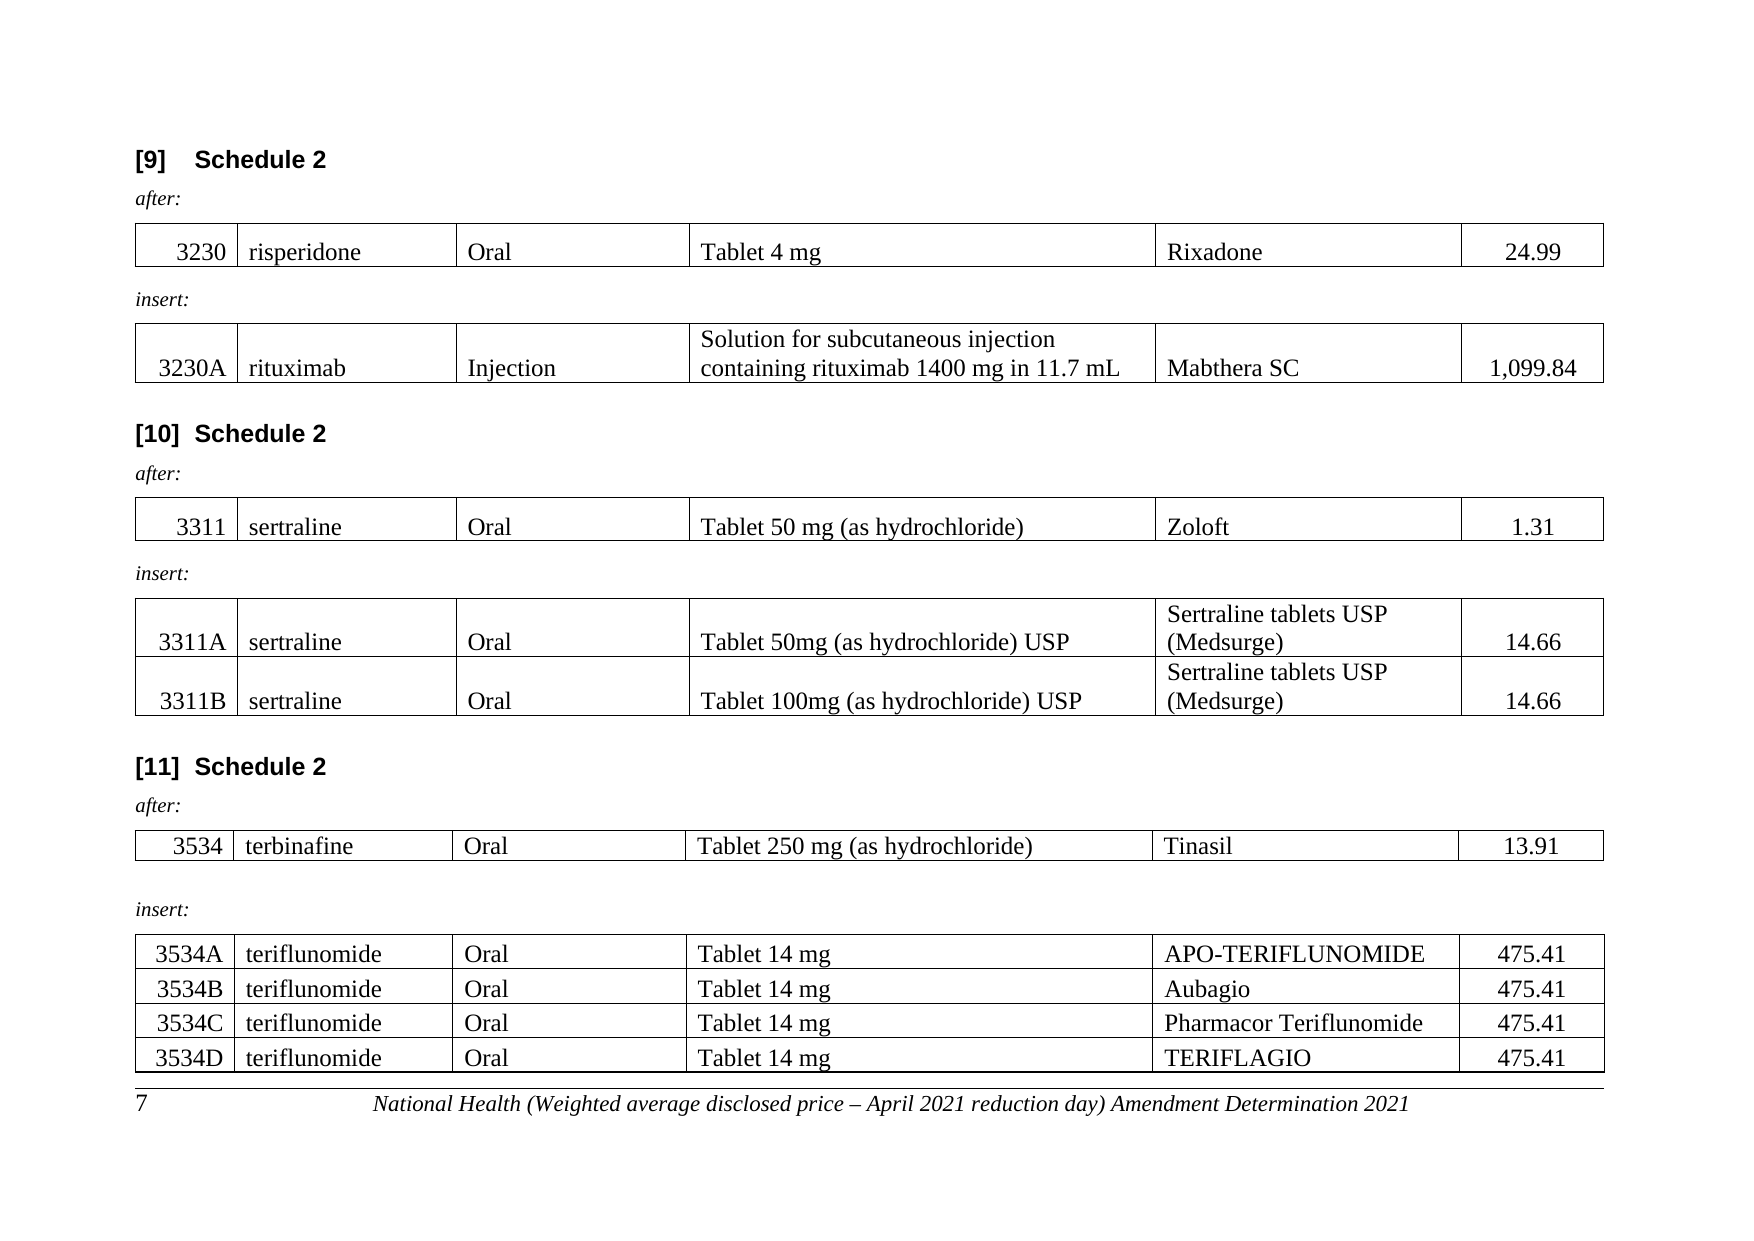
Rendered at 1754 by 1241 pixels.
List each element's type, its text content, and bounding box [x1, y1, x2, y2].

table_header Tinasil [1153, 831, 1458, 860]
table_cell Oral [453, 969, 686, 1003]
table_cell Tablet 14 mg [687, 1004, 1152, 1037]
table_header APO-TERIFLUNOMIDE [1153, 935, 1459, 968]
table_header 3534 [136, 831, 233, 860]
text after: [135, 793, 1604, 817]
table_cell sertraline [238, 657, 456, 715]
table_header sertraline [238, 498, 456, 540]
table_cell Oral [453, 1004, 686, 1037]
table_cell 475.41 [1460, 1004, 1604, 1037]
text after: [135, 460, 1604, 484]
table_cell 3311B [136, 657, 237, 715]
table_header Oral [457, 498, 689, 540]
table_header Injection [457, 324, 689, 382]
table_header teriflunomide [235, 935, 452, 968]
table_cell 475.41 [1460, 1038, 1604, 1071]
table_header 24.99 [1462, 224, 1603, 266]
table_header Oral [453, 935, 686, 968]
table_header 3534A [136, 935, 234, 968]
table_header Sertraline tablets USP (Medsurge) [1156, 599, 1461, 656]
table_cell 3534C [136, 1004, 234, 1037]
table_header Tablet 14 mg [687, 935, 1152, 968]
text [9] Schedule 2 [135, 145, 1604, 173]
table_cell TERIFLAGIO [1153, 1038, 1459, 1071]
table_cell Tablet 14 mg [687, 1038, 1152, 1071]
table_cell 475.41 [1460, 969, 1604, 1003]
table_header Mabthera SC [1156, 324, 1461, 382]
text [10] Schedule 2 [135, 419, 1604, 448]
table_header Solution for subcutaneous injection containing rituximab 1400 mg in 11.7 mL [690, 324, 1155, 382]
table_header Oral [453, 831, 685, 860]
table_cell Sertraline tablets USP (Medsurge) [1156, 657, 1461, 715]
table_cell 3534B [136, 969, 234, 1003]
table_header Tablet 250 mg (as hydrochloride) [686, 831, 1152, 860]
table_header Zoloft [1156, 498, 1461, 540]
table_header 475.41 [1460, 935, 1604, 968]
table_header Oral [457, 224, 689, 266]
table_header Tablet 50mg (as hydrochloride) USP [690, 599, 1155, 656]
table_header 1.31 [1462, 498, 1603, 540]
table_header rituximab [238, 324, 456, 382]
table_cell Oral [453, 1038, 686, 1071]
table_cell teriflunomide [235, 1038, 452, 1071]
table_header 1,099.84 [1462, 324, 1603, 382]
text after: [135, 186, 1604, 210]
table_cell 3534D [136, 1038, 234, 1071]
table_header sertraline [238, 599, 456, 656]
table_header 14.66 [1462, 599, 1603, 656]
table_header 3311 [136, 498, 237, 540]
table_cell teriflunomide [235, 1004, 452, 1037]
table_header Tablet 4 mg [690, 224, 1155, 266]
text insert: [135, 561, 1604, 585]
table_cell teriflunomide [235, 969, 452, 1003]
table_cell Aubagio [1153, 969, 1459, 1003]
text [11] Schedule 2 [135, 752, 1604, 781]
table_header 13.91 [1459, 831, 1603, 860]
table_cell Tablet 100mg (as hydrochloride) USP [690, 657, 1155, 715]
table_cell Pharmacor Teriflunomide [1153, 1004, 1459, 1037]
table_header Tablet 50 mg (as hydrochloride) [690, 498, 1155, 540]
table_header risperidone [238, 224, 456, 266]
table_cell 14.66 [1462, 657, 1603, 715]
text insert: [135, 897, 1604, 921]
text insert: [135, 287, 1604, 311]
table_header 3311A [136, 599, 237, 656]
table_header 3230 [136, 224, 237, 266]
table_header terbinafine [234, 831, 452, 860]
table_header Rixadone [1156, 224, 1461, 266]
table_cell Oral [457, 657, 689, 715]
table_header 3230A [136, 324, 237, 382]
table_header Oral [457, 599, 689, 656]
table_cell Tablet 14 mg [687, 969, 1152, 1003]
